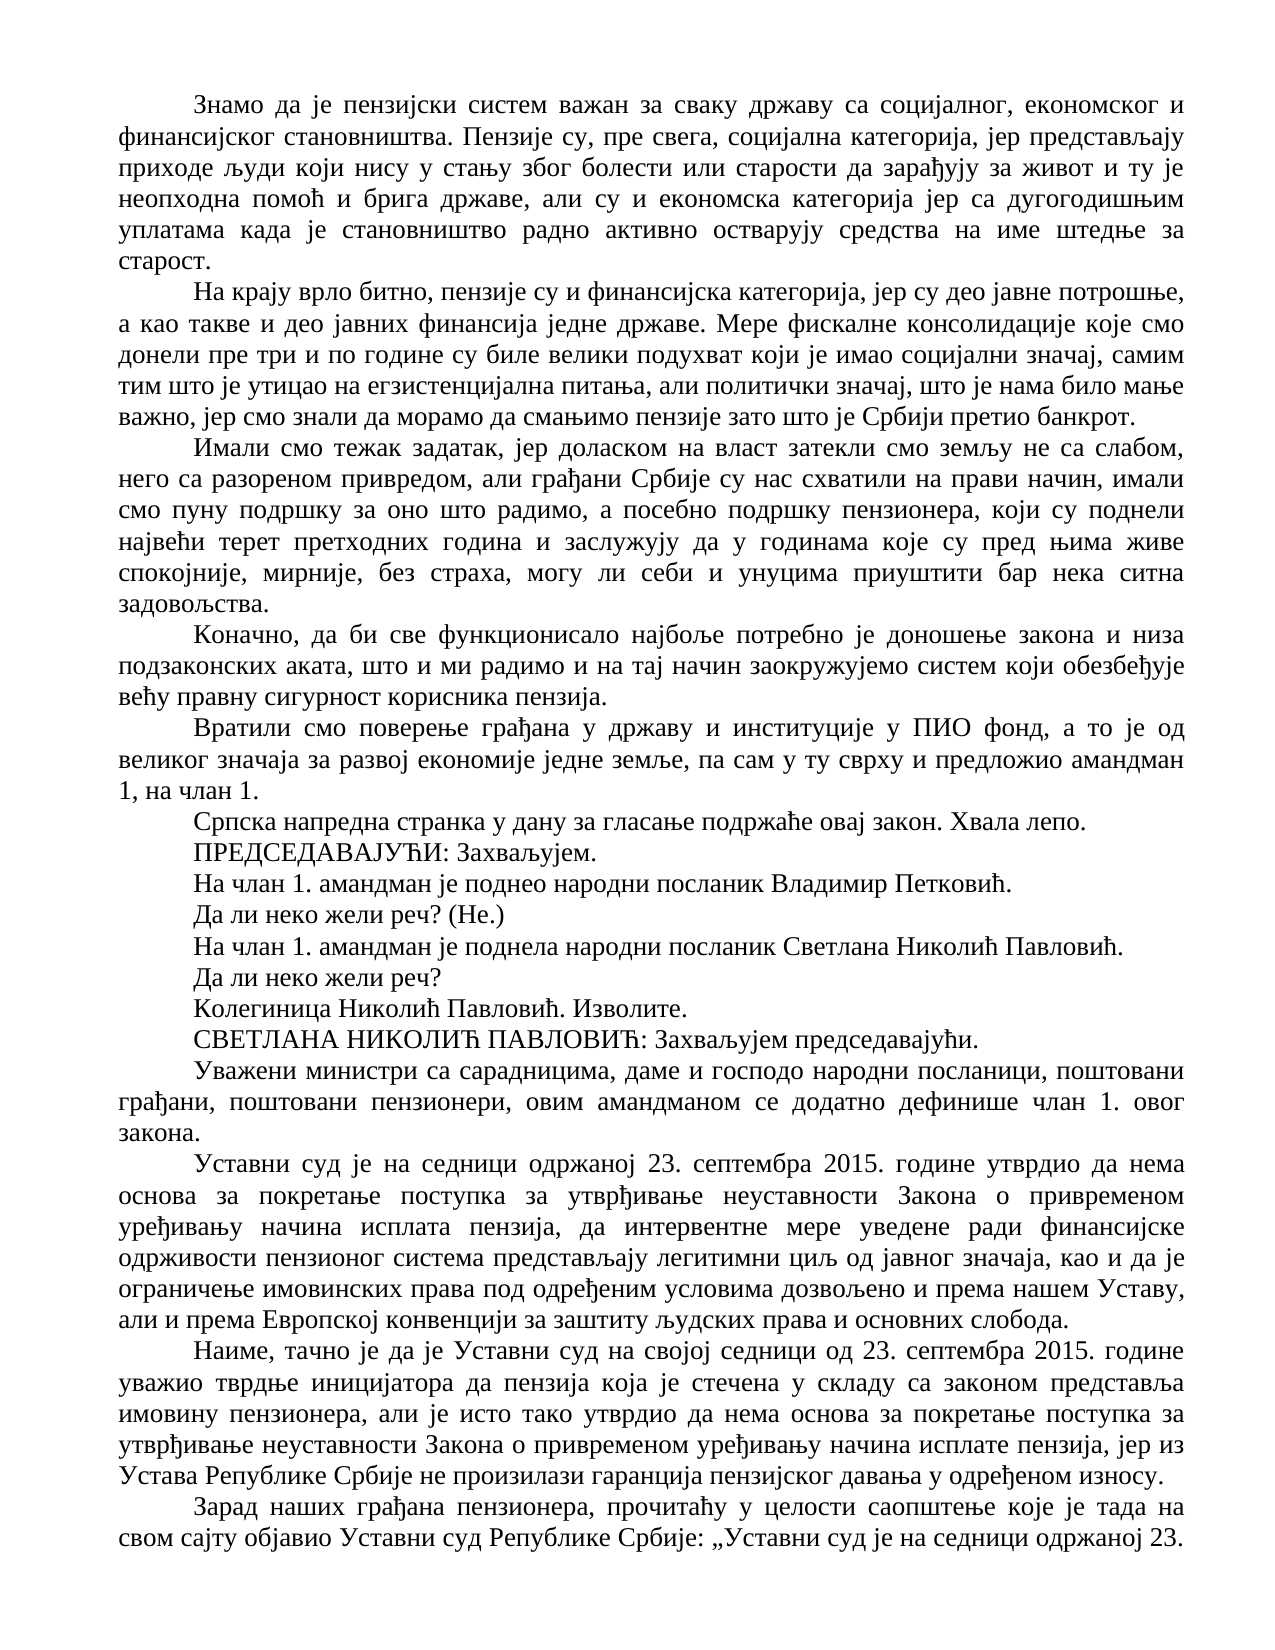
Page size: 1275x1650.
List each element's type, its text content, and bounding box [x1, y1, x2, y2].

text ПРЕДСЕДАВАЈУЋИ: Захваљујем. [118, 836, 1186, 867]
text На члан 1. амандман је поднео народни посланик Владимир Петковић. [118, 867, 1186, 898]
text Наиме, тачно је да је Уставни суд на својој седници од 23. септембра 2015. године уважио тврдње иницијатора да пензија која је стечена у складу са законом представља имовину пензионера, али је исто тако утврдио да нема основа за покретање поступка за утврђивање неуставности Закона о привременом уређивању начина исплате пензија, јер из Устава Републике Србије не произилази гаранција пензијског давања у одређеном износу. [118, 1334, 1186, 1490]
text Знамо да је пензијски систем важан за сваку државу са социјалног, економског и финансијског становништва. Пензије су, пре свега, социјална категорија, јер представљају приходе људи који нису у стању због болести или старости да зарађују за живот и ту је неопходна помоћ и брига државе, али су и економска категорија јер са дугогодишњим уплатама када је становништво радно активно остварују средства на име штедње за старост. [118, 89, 1186, 276]
text Српска напредна странка у дану за гласање подржаће овај закон. Хвала лепо. [118, 805, 1186, 836]
text Уставни суд је на седници одржаној 23. септембра 2015. године утврдио да нема основа за покретање поступка за утврђивање неуставности Закона о привременом уређивању начина исплата пензија, да интервентне мере уведене ради финансијске одрживости пензионог система представљају легитимни циљ од јавног значаја, као и да је ограничење имовинских права под одређеним условима дозвољено и према нашем Уставу, али и према Европској конвенцији за заштиту људских права и основних слобода. [118, 1148, 1186, 1334]
text Колегиница Николић Павловић. Изволите. [118, 992, 1186, 1023]
text На члан 1. амандман је поднела народни посланик Светлана Николић Павловић. [118, 929, 1186, 961]
text Да ли неко жели реч? [118, 961, 1186, 992]
text Имали смо тежак задатак, јер доласком на власт затекли смо земљу не са слабом, него са разореном привредом, али грађани Србије су нас схватили на прави начин, имали смо пуну подршку за оно што радимо, а посебно подршку пензионера, који су поднели највећи терет претходних година и заслужују да у годинама које су пред њима живе спокојније, мирније, без страха, могу ли себи и унуцима приуштити бар нека ситна задовољства. [118, 431, 1186, 618]
text На крају врло битно, пензије су и финансијска категорија, јер су део јавне потрошње, а као такве и део јавних финансија једне државе. Мере фискалне консолидације које смо донели пре три и по године су биле велики подухват који је имао социјални значај, самим тим што је утицао на егзистенцијална питања, али политички значај, што је нама било мање важно, јер смо знали да морамо да смањимо пензије зато што је Србији претио банкрот. [118, 276, 1186, 431]
text Уважени министри са сарадницима, даме и господо народни посланици, поштовани грађани, поштовани пензионери, овим амандманом се додатно дефинише члан 1. овог закона. [118, 1054, 1186, 1148]
text Вратили смо поверење грађана у државу и институције у ПИО фонд, а то је од великог значаја за развој економије једне земље, па сам у ту сврху и предложио амандман 1, на члан 1. [118, 712, 1186, 805]
text Коначно, да би све функционисало најбоље потребно је доношење закона и низа подзаконских аката, што и ми радимо и на тај начин заокружујемо систем који обезбеђује већу правну сигурност корисника пензија. [118, 618, 1186, 712]
text СВЕТЛАНА НИКОЛИЋ ПАВЛОВИЋ: Захваљујем председавајући. [118, 1023, 1186, 1054]
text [118, 1490, 1186, 1552]
text Да ли неко жели реч? (Не.) [118, 898, 1186, 929]
